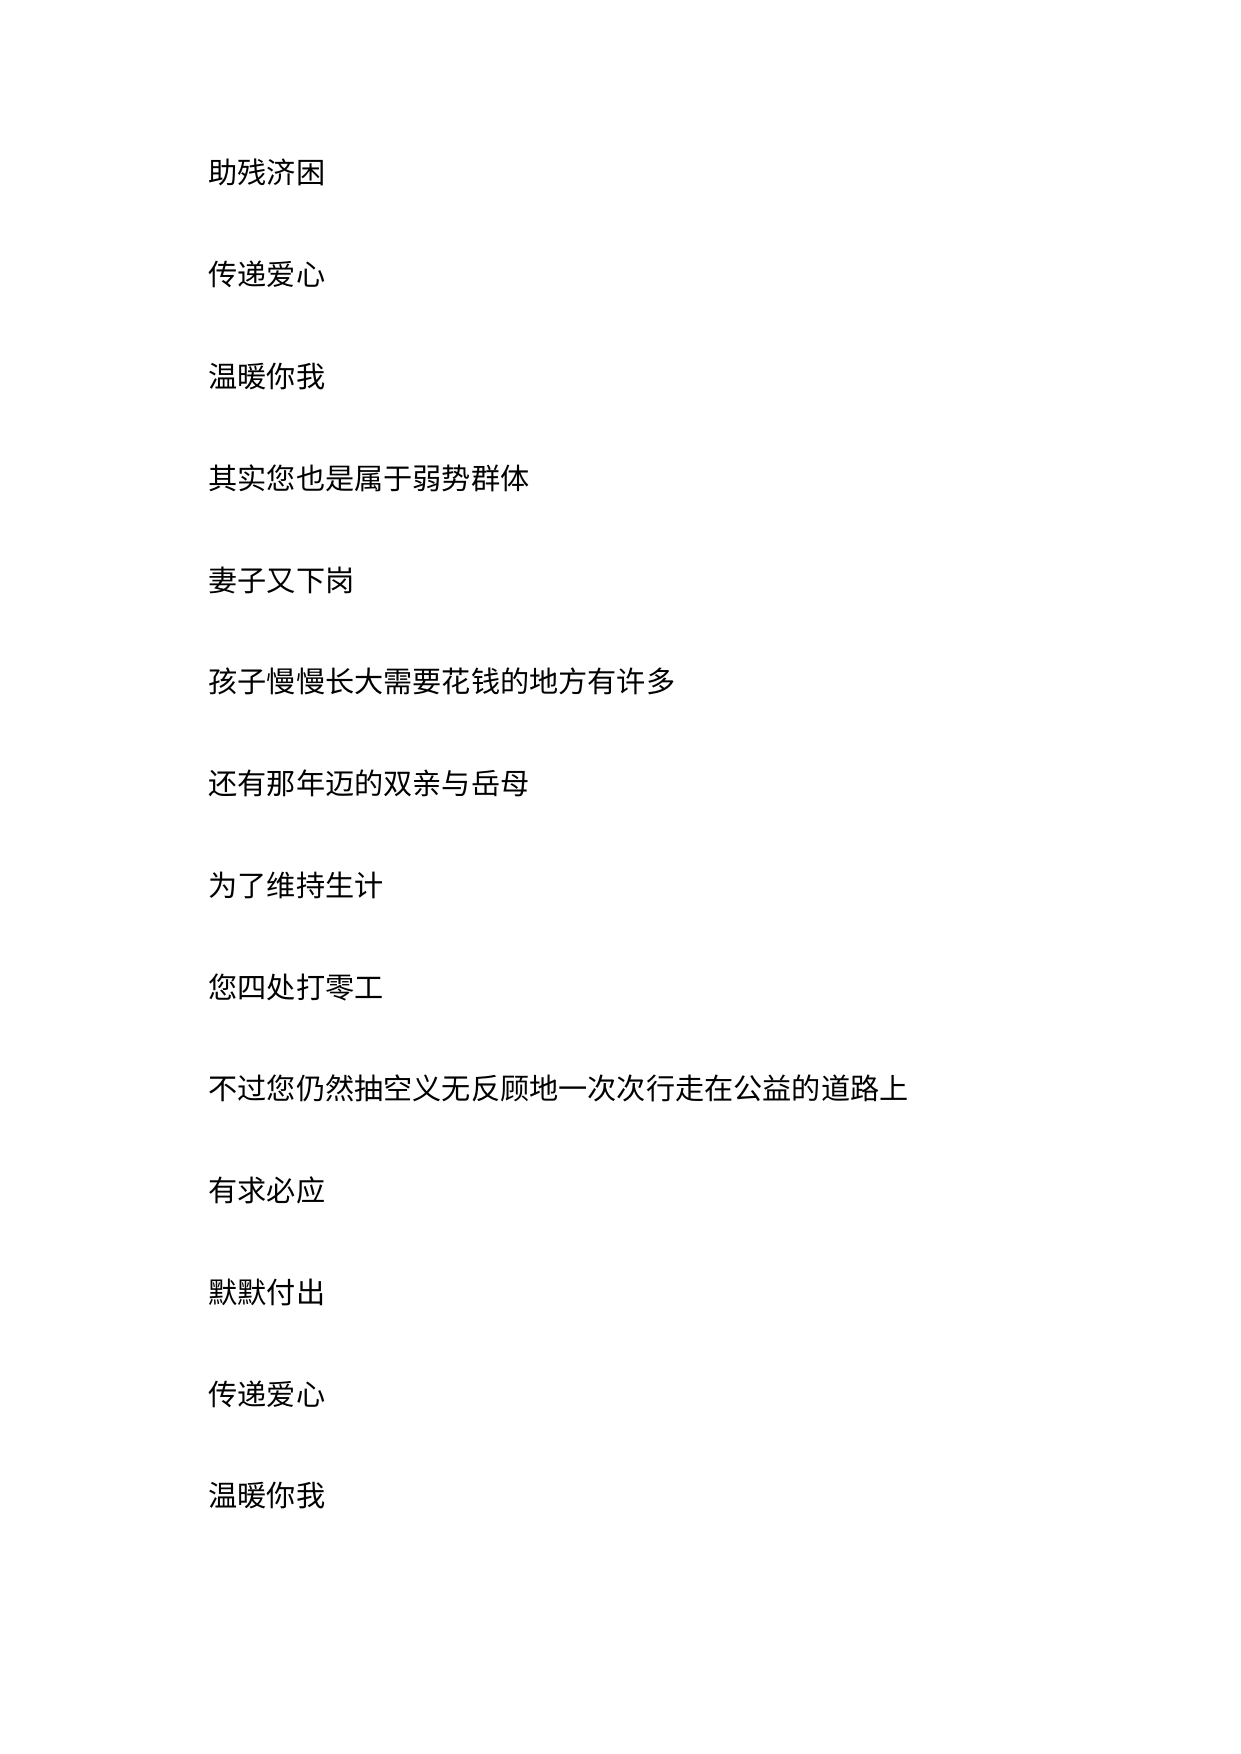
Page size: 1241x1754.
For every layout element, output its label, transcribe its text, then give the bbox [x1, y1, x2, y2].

text 助残济困 [150, 150, 1090, 192]
text 妻子又下岗 [150, 557, 1090, 599]
text 温暖你我 [150, 353, 1090, 396]
text 有求必应 [150, 1168, 1090, 1210]
text 您四处打零工 [150, 964, 1090, 1006]
text 不过您仍然抽空义无反顾地一次次行走在公益的道路上 [150, 1066, 1090, 1108]
text 传递爱心 [150, 1371, 1090, 1413]
text 为了维持生计 [150, 862, 1090, 905]
text 其实您也是属于弱势群体 [150, 455, 1090, 498]
text 还有那年迈的双亲与岳母 [150, 761, 1090, 803]
text 温暖你我 [150, 1473, 1090, 1515]
text 孩子慢慢长大需要花钱的地方有许多 [150, 659, 1090, 701]
text 传递爱心 [150, 252, 1090, 294]
text 默默付出 [150, 1269, 1090, 1312]
